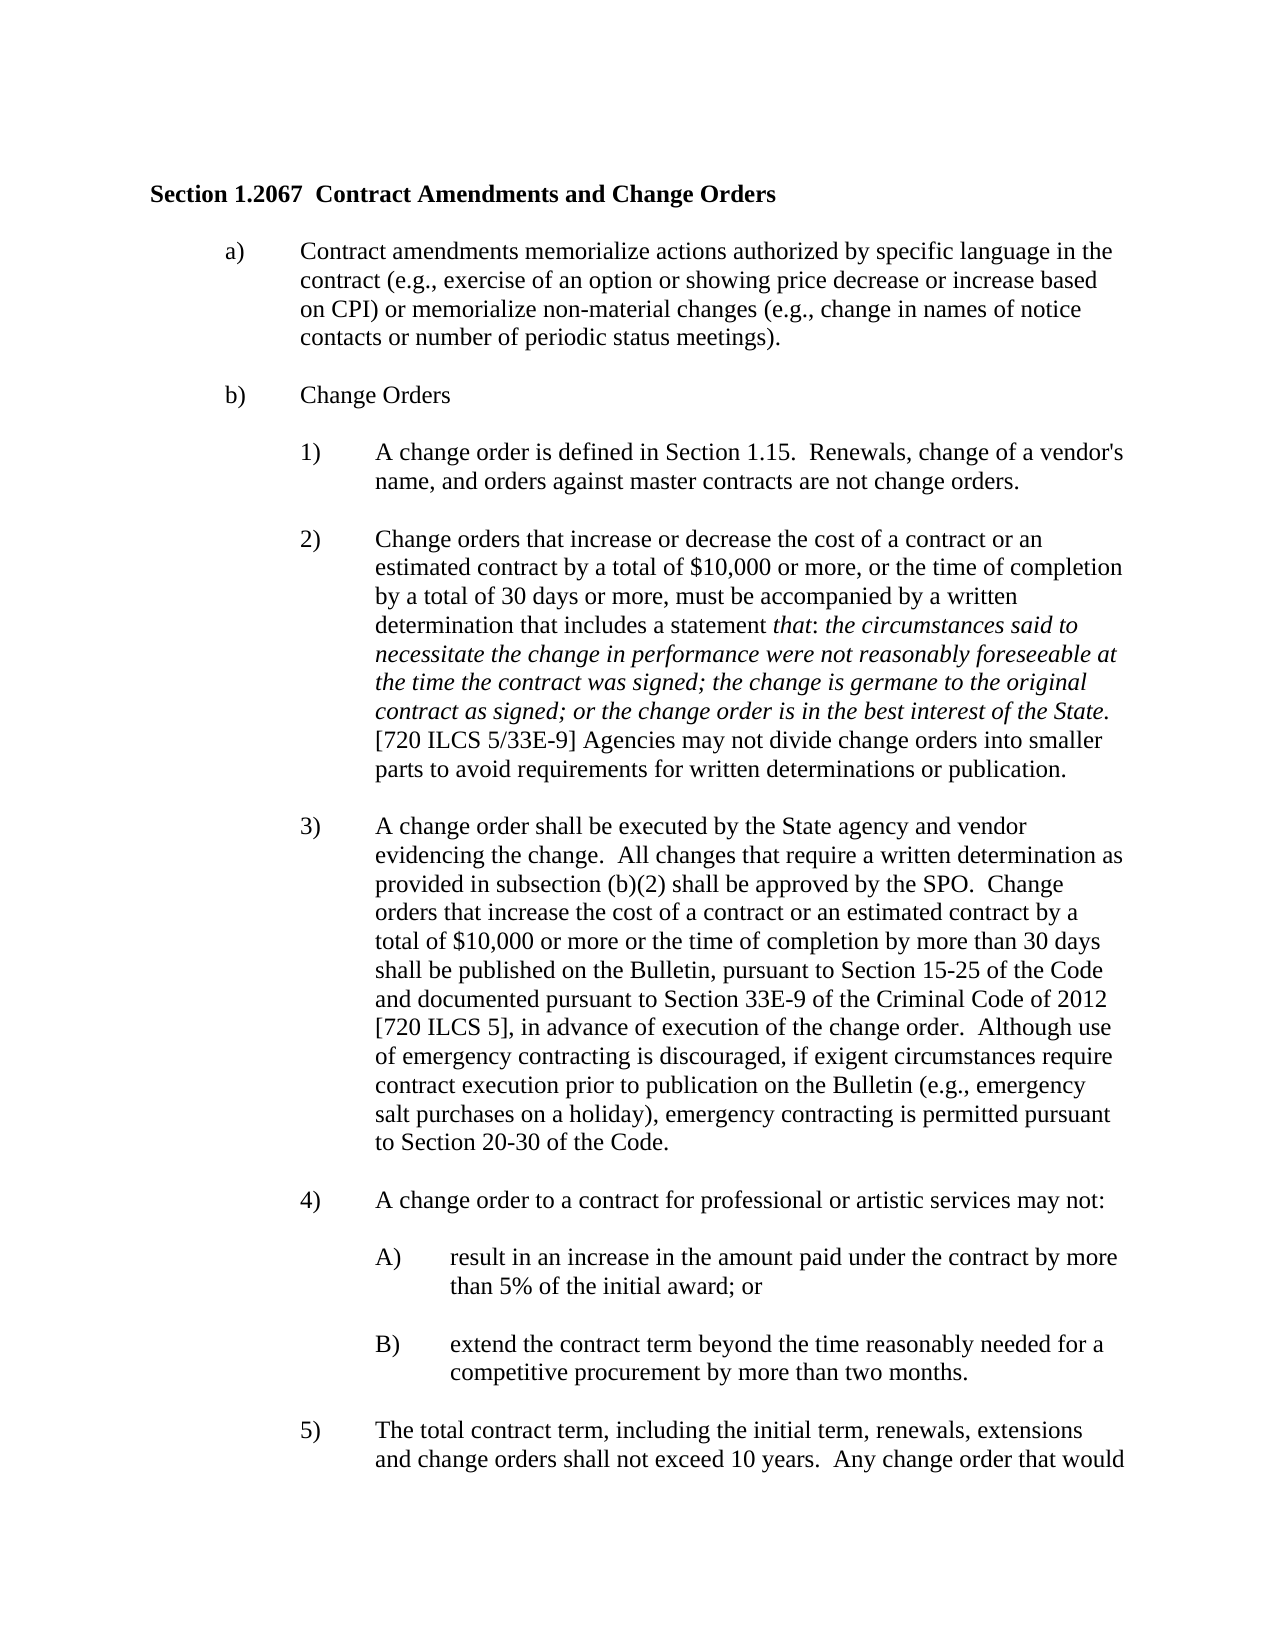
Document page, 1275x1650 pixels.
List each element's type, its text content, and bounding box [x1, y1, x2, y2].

text 1) A change order is defined in Section 1.15. Renewals, change of a vendor's name, and orders against master contracts are not change orders. [300, 437, 1125, 495]
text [300, 1415, 1125, 1472]
text 2) Change orders that increase or decrease the cost of a contract or an estimated contract by a total of $10,000 or more, or the time of completion by a total of 30 days or more, must be accompanied by a written determination that includes a statement that: the circumstances said to necessitate the change in performance were not reasonably foreseeable at the time the contract was signed; the change is germane to the original contract as signed; or the change order is in the best interest of the State. [720 ILCS 5/33E-9] Agencies may not divide change orders into smaller parts to avoid requirements for written determinations or publication. [300, 524, 1125, 782]
text 3) A change order shall be executed by the State agency and vendor evidencing the change. All changes that require a written determination as provided in subsection (b)(2) shall be approved by the SPO. Change orders that increase the cost of a contract or an estimated contract by a total of $10,000 or more or the time of completion by more than 30 days shall be published on the Bulletin, pursuant to Section 15-25 of the Code and documented pursuant to Section 33E-9 of the Criminal Code of 2012 [720 ILCS 5], in advance of execution of the change order. Although use of emergency contracting is discouraged, if exigent circumstances require contract execution prior to publication on the Bulletin (e.g., emergency salt purchases on a holiday), emergency contracting is permitted pursuant to Section 20-30 of the Code. [300, 811, 1125, 1156]
text Section 1.2067 Contract Amendments and Change Orders [150, 179, 1125, 207]
text A) result in an increase in the amount paid under the contract by more than 5% of the initial award; or [375, 1242, 1125, 1300]
text 4) A change order to a contract for professional or artistic services may not: [300, 1185, 1125, 1214]
text b) Change Orders [150, 380, 1125, 409]
text a) Contract amendments memorialize actions authorized by specific language in the contract (e.g., exercise of an option or showing price decrease or increase based on CPI) or memorialize non-material changes (e.g., change in names of notice contacts or number of periodic status meetings). [225, 236, 1125, 351]
text B) extend the contract term beyond the time reasonably needed for a competitive procurement by more than two months. [375, 1329, 1125, 1386]
